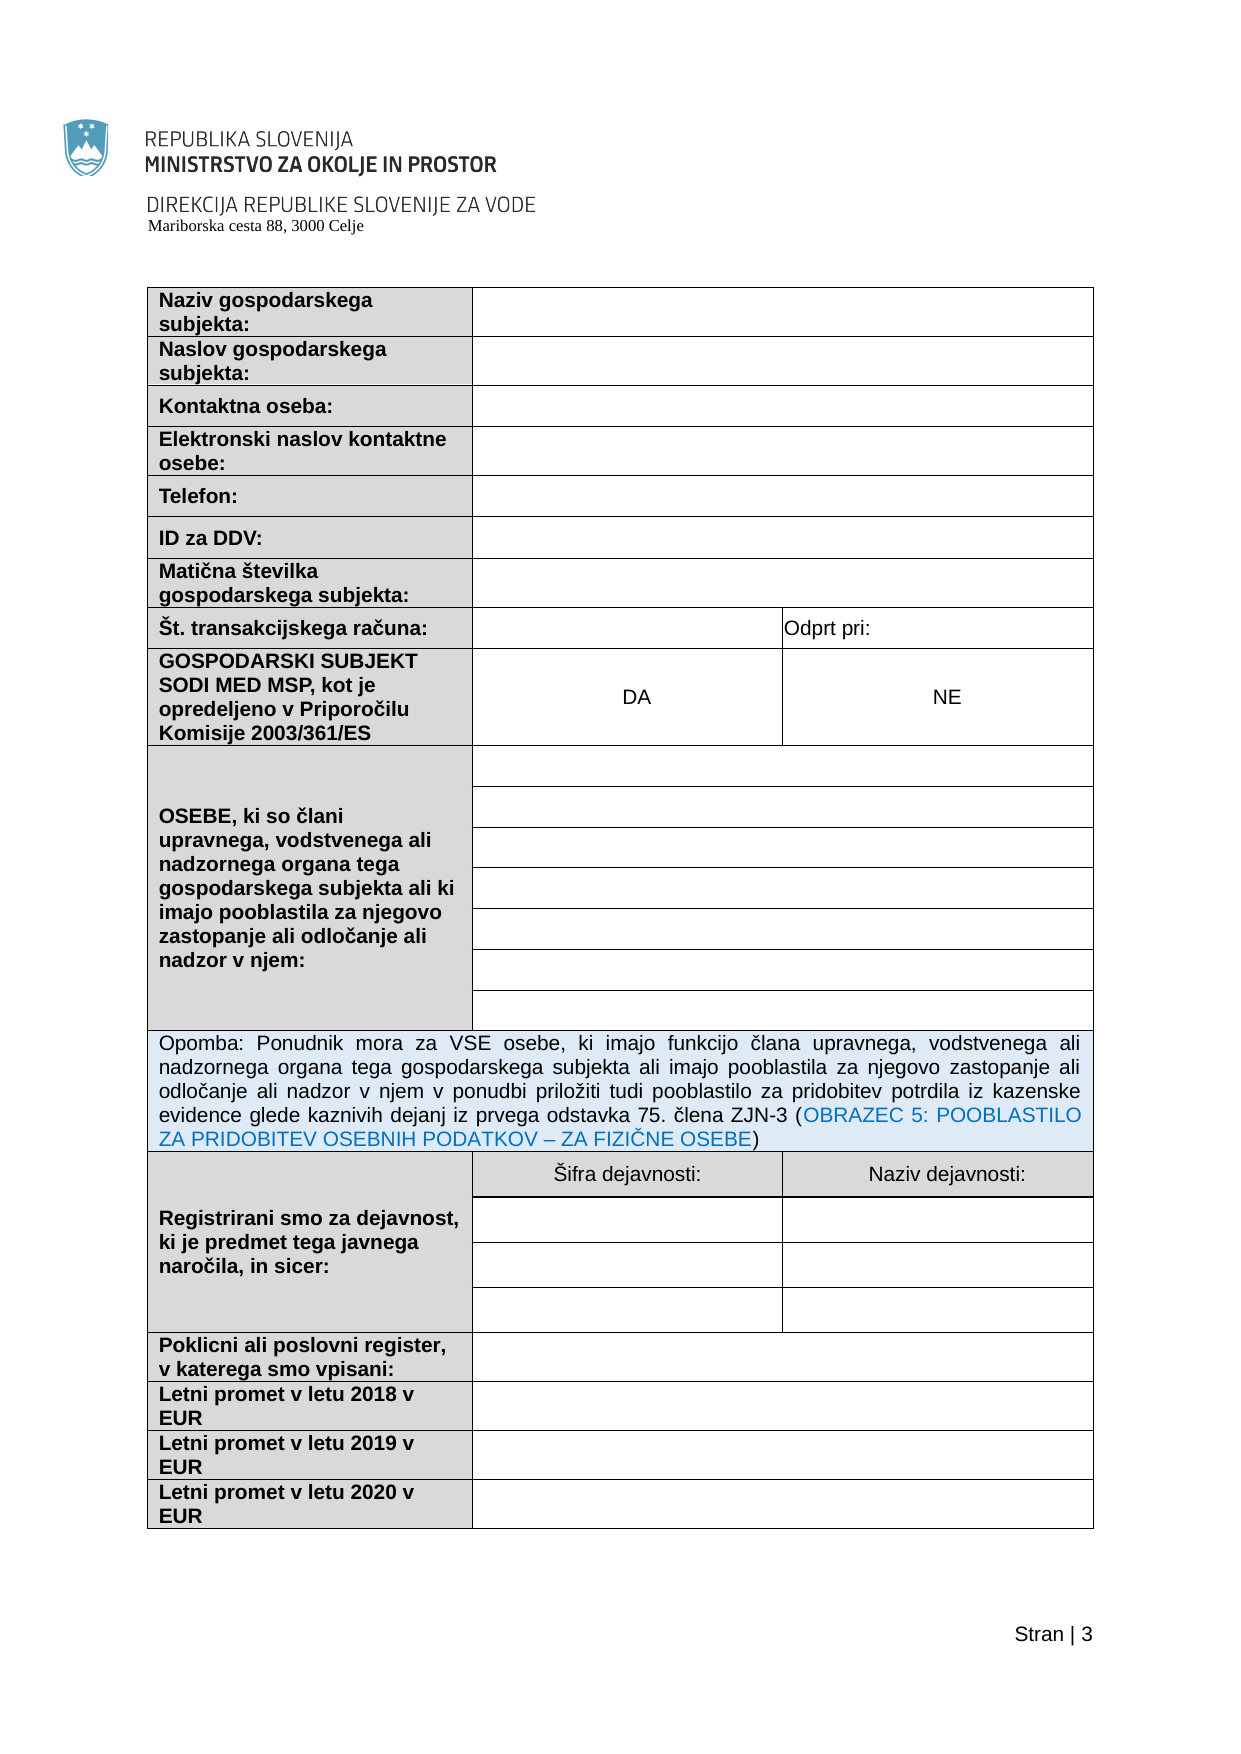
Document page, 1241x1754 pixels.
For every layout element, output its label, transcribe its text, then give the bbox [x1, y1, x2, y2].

table_cell [473, 386, 1093, 426]
table_cell [473, 427, 1093, 475]
table_cell [473, 950, 1093, 989]
table_cell Šifra dejavnosti: [473, 1152, 782, 1196]
table_header Naziv gospodarskega subjekta: [148, 288, 472, 336]
table_cell Št. transakcijskega računa: [148, 608, 472, 648]
table_cell [473, 1480, 1093, 1528]
table_cell [473, 868, 1093, 908]
table_cell Registrirani smo za dejavnost, ki je predmet tega javnega naročila, in sicer: [148, 1152, 472, 1332]
table_cell Matična številka gospodarskega subjekta: [148, 559, 472, 607]
table_cell [473, 746, 1093, 786]
table_cell Letni promet v letu 2018 v EUR [148, 1382, 472, 1430]
picture [61, 118, 108, 176]
table_cell Telefon: [148, 476, 472, 516]
table_cell [783, 1243, 1093, 1287]
table_cell OSEBE, ki so člani upravnega, vodstvenega ali nadzornega organa tega gospodarskega subjekta ali ki imajo pooblastila za njegovo zastopanje ali odločanje ali nadzor v njem: [148, 746, 472, 1030]
table_cell [473, 1198, 782, 1242]
table_cell ID za DDV: [148, 517, 472, 558]
table_cell Opomba: Ponudnik mora za VSE osebe, ki imajo funkcijo člana upravnega, vodstvenega ali nadzornega organa tega gospodarskega subjekta ali imajo pooblastila za njegovo zastopanje ali odločanje ali nadzor v njem v ponudbi priložiti tudi pooblastilo za pridobitev potrdila iz kazenske evidence glede kaznivih dejanj iz prvega odstavka 75. člena ZJN-3 (OBRAZEC 5: POOBLASTILO ZA PRIDOBITEV OSEBNIH PODATKOV – ZA FIZIČNE OSEBE) [148, 1031, 1093, 1151]
table_cell [473, 476, 1093, 516]
table_cell [473, 1288, 782, 1332]
table_header [473, 288, 1093, 336]
table_cell [473, 1431, 1093, 1479]
table_cell [473, 787, 1093, 827]
table_cell Naslov gospodarskega subjekta: [148, 337, 472, 384]
table_cell [473, 517, 1093, 558]
table_cell [473, 337, 1093, 384]
table_cell [473, 608, 782, 648]
table_cell [473, 909, 1093, 949]
table_cell Poklicni ali poslovni register, v katerega smo vpisani: [148, 1333, 472, 1381]
picture [145, 120, 535, 216]
table_cell [473, 1243, 782, 1287]
table_cell Letni promet v letu 2020 v EUR [148, 1480, 472, 1528]
table_cell Naziv dejavnosti: [783, 1152, 1093, 1196]
table_cell [473, 559, 1093, 607]
table_cell GOSPODARSKI SUBJEKT SODI MED MSP, kot je opredeljeno v Priporočilu Komisije 2003/361/ES [148, 649, 472, 745]
table_cell Odprt pri: [783, 608, 1093, 648]
table_cell DA [473, 649, 782, 745]
table_cell [473, 1333, 1093, 1381]
table_cell Letni promet v letu 2019 v EUR [148, 1431, 472, 1479]
table_cell [783, 1198, 1093, 1242]
table_cell Elektronski naslov kontaktne osebe: [148, 427, 472, 475]
table_cell [783, 1288, 1093, 1332]
table_cell NE [783, 649, 1093, 745]
table_cell Kontaktna oseba: [148, 386, 472, 426]
table_cell [473, 1382, 1093, 1430]
table_cell [473, 828, 1093, 867]
table_cell [473, 991, 1093, 1030]
